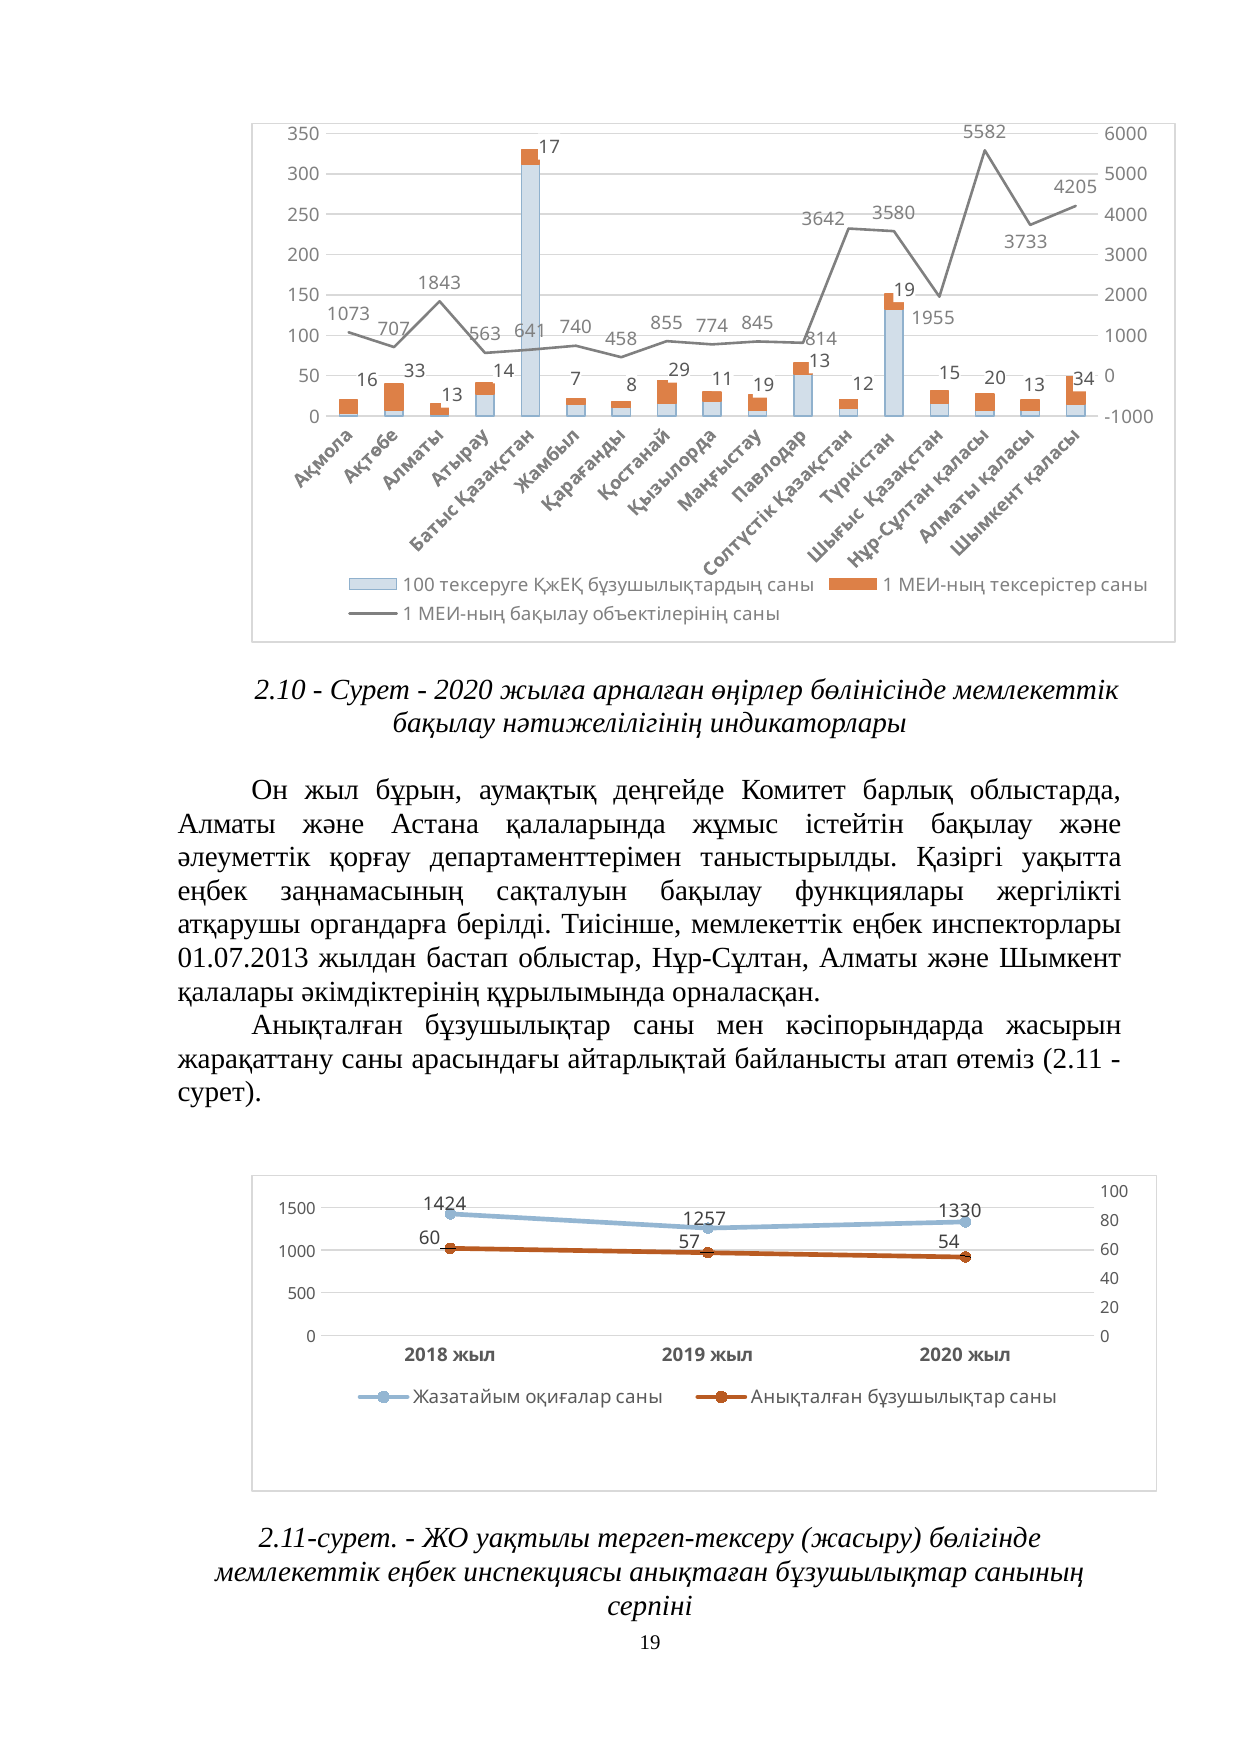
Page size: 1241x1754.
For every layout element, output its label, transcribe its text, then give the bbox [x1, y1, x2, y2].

text Он жыл бұрын, аумақтық деңгейде Комитет барлық облыстарда, Алматы және Астана қалаларында жұмыс істейтін бақылау және әлеуметтік қорғау департаменттерімен таныстырылды. Қазіргі уақытта еңбек заңнамасының сақталуын бақылау функциялары жергілікті атқарушы органдарға берілді. Тиісінше, мемлекеттік еңбек инспекторлары 01.07.2013 жылдан бастап облыстар, Нұр-Сұлтан, Алматы және Шымкент қалалары әкімдіктерінің құрылымында орналасқан. [177, 772, 1122, 1007]
text 2.10 - Сурет - 2020 жылға арналған өңірлер бөлінісінде мемлекеттік бақылау нәтижелілігінің индикаторлары [177, 672, 1122, 739]
text 2.11-сурет. - ЖО уақтылы тергеп-тексеру (жасыру) бөлігінде мемлекеттік еңбек инспекциясы анықтаған бұзушылықтар санының серпіні [177, 1521, 1122, 1621]
text Анықталған бұзушылықтар саны мен кәсіпорындарда жасырын жарақаттану саны арасындағы айтарлықтай байланысты атап өтеміз (2.11 - сурет). [177, 1007, 1122, 1108]
